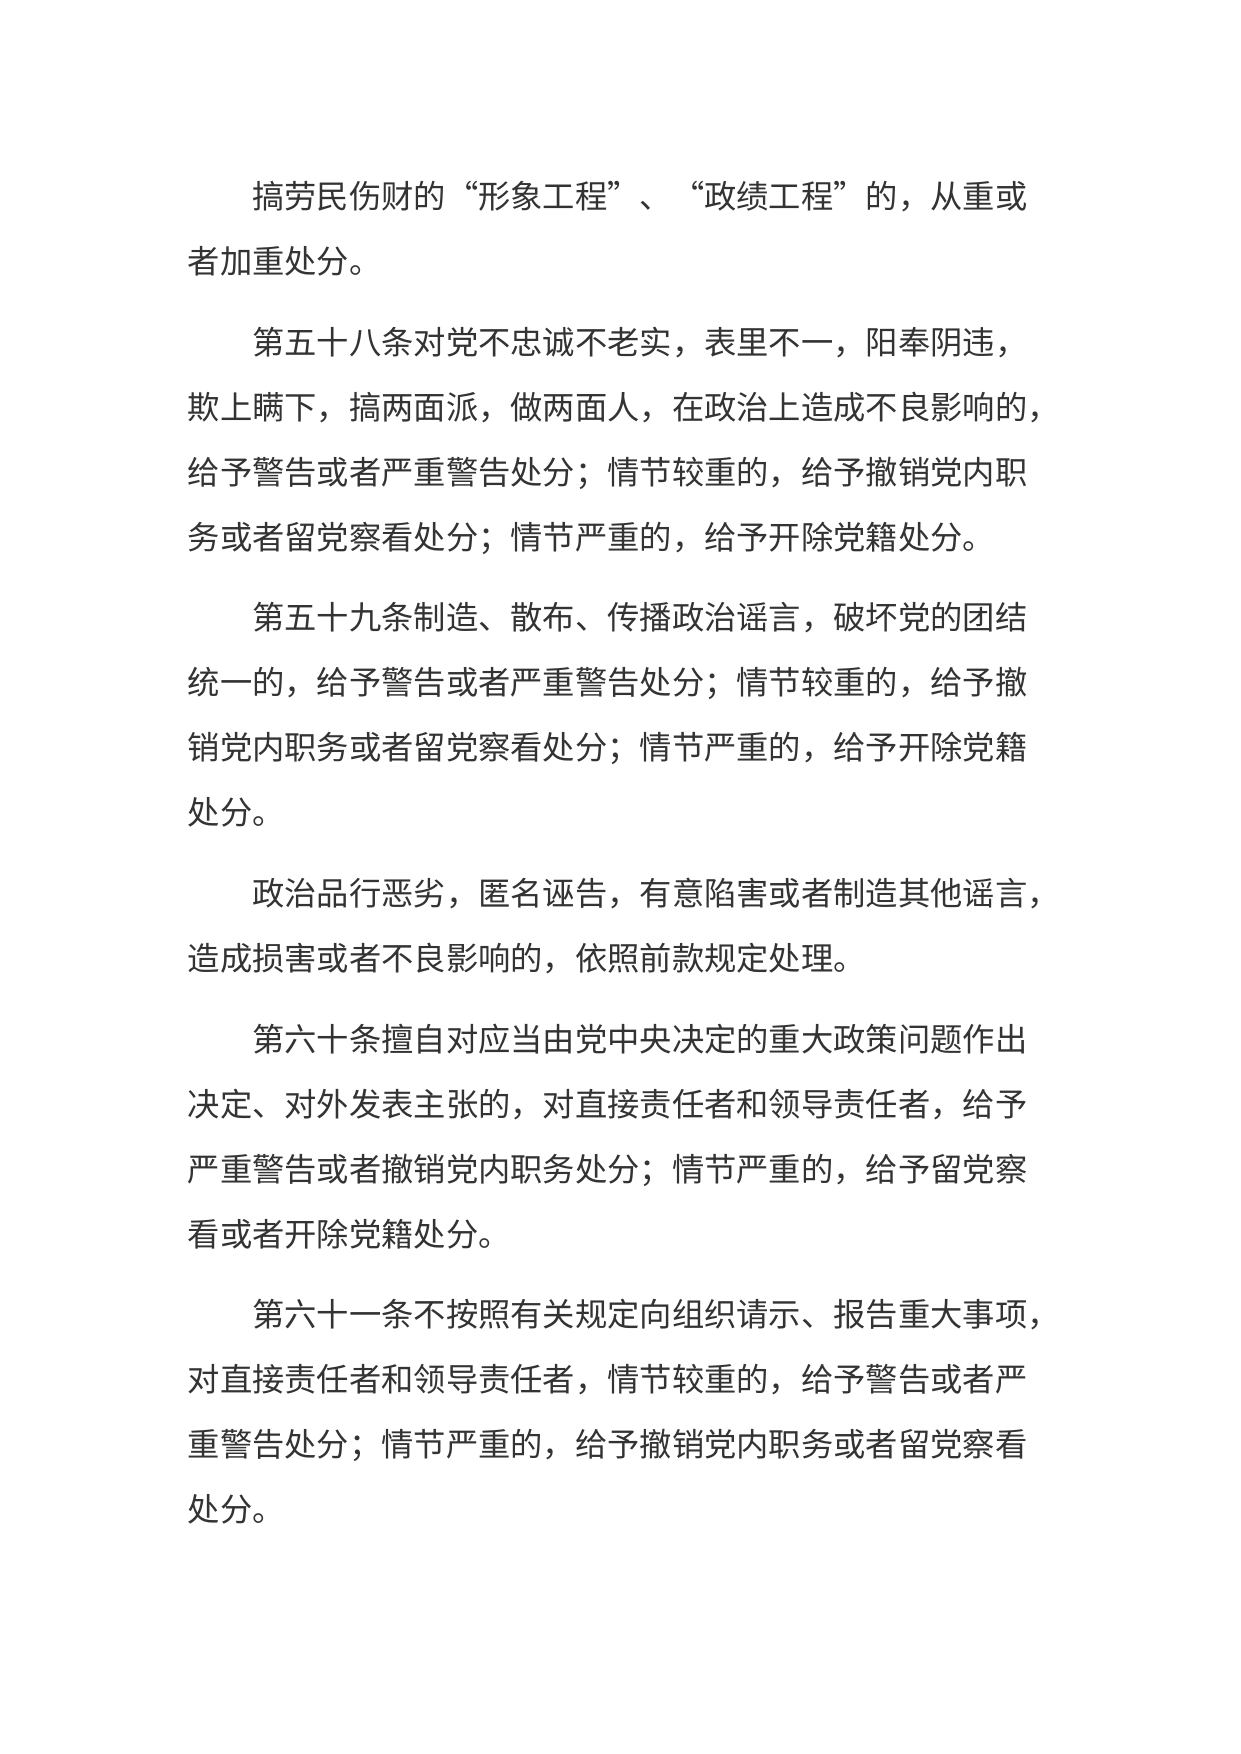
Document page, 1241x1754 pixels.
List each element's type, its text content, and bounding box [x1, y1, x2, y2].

text 第六十一条不按照有关规定向组织请示、报告重大事项，对直接责任者和领导责任者，情节较重的，给予警告或者严重警告处分；情节严重的，给予撤销党内职务或者留党察看处分。 [187, 1280, 1053, 1540]
text 第五十九条制造、散布、传播政治谣言，破坏党的团结统一的，给予警告或者严重警告处分；情节较重的，给予撤销党内职务或者留党察看处分；情节严重的，给予开除党籍处分。 [187, 583, 1053, 843]
text 第五十八条对党不忠诚不老实，表里不一，阳奉阴违，欺上瞒下，搞两面派，做两面人，在政治上造成不良影响的，给予警告或者严重警告处分；情节较重的，给予撤销党内职务或者留党察看处分；情节严重的，给予开除党籍处分。 [187, 308, 1053, 568]
text 搞劳民伤财的“形象工程”、“政绩工程”的，从重或者加重处分。 [187, 162, 1053, 292]
text 第六十条擅自对应当由党中央决定的重大政策问题作出决定、对外发表主张的，对直接责任者和领导责任者，给予严重警告或者撤销党内职务处分；情节严重的，给予留党察看或者开除党籍处分。 [187, 1004, 1053, 1264]
text 政治品行恶劣，匿名诬告，有意陷害或者制造其他谣言，造成损害或者不良影响的，依照前款规定处理。 [187, 859, 1053, 989]
